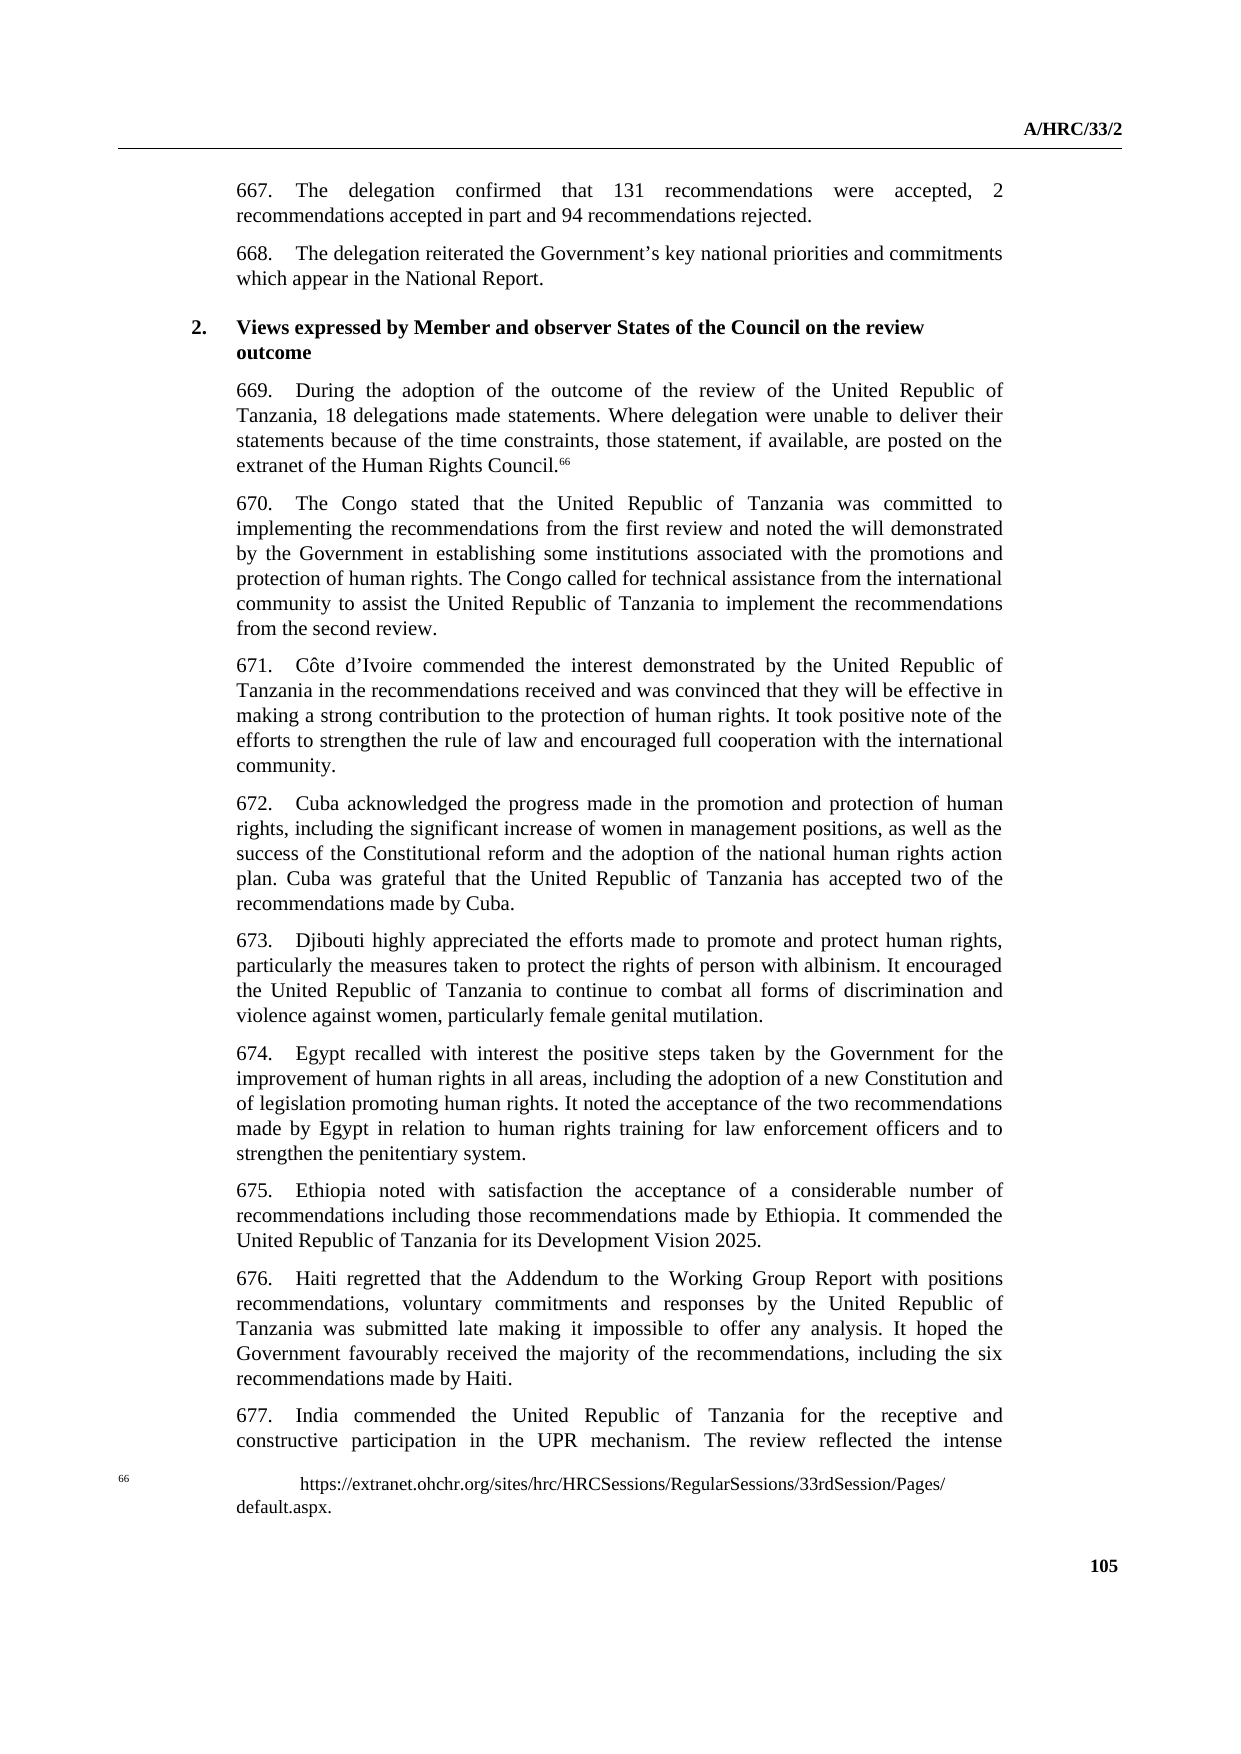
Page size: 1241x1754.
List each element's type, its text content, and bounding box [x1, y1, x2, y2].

text 672. Cuba acknowledged the progress made in the promotion and protection of human rights, including the significant increase of women in management positions, as well as the success of the Constitutional reform and the adoption of the national human rights action plan. Cuba was grateful that the United Republic of Tanzania has accepted two of the recommendations made by Cuba. [236, 790, 1004, 915]
text 669. During the adoption of the outcome of the review of the United Republic of Tanzania, 18 delegations made statements. Where delegation were unable to deliver their statements because of the time constraints, those statement, if available, are posted on the extranet of the Human Rights Council. [236, 377, 1004, 477]
text 674. Egypt recalled with interest the positive steps taken by the Government for the improvement of human rights in all areas, including the adoption of a new Constitution and of legislation promoting human rights. It noted the acceptance of the two recommendations made by Egypt in relation to human rights training for law enforcement officers and to strengthen the penitentiary system. [236, 1040, 1004, 1165]
text 671. Côte d’Ivoire commended the interest demonstrated by the United Republic of Tanzania in the recommendations received and was convinced that they will be effective in making a strong contribution to the protection of human rights. It took positive note of the efforts to strengthen the rule of law and encouraged full cooperation with the international community. [236, 652, 1004, 777]
text 673. Djibouti highly appreciated the efforts made to promote and protect human rights, particularly the measures taken to protect the rights of person with albinism. It encouraged the United Republic of Tanzania to continue to combat all forms of discrimination and violence against women, particularly female genital mutilation. [236, 927, 1004, 1027]
text 2. Views expressed by Member and observer States of the Council on the review outcome [118, 315, 1004, 365]
text 668. The delegation reiterated the Government’s key national priorities and commitments which appear in the National Report. [236, 240, 1004, 290]
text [236, 1402, 1004, 1452]
text 670. The Congo stated that the United Republic of Tanzania was committed to implementing the recommendations from the first review and noted the will demonstrated by the Government in establishing some institutions associated with the promotions and protection of human rights. The Congo called for technical assistance from the international community to assist the United Republic of Tanzania to implement the recommendations from the second review. [236, 490, 1004, 640]
text 667. The delegation confirmed that 131 recommendations were accepted, 2 recommendations accepted in part and 94 recommendations rejected. [236, 177, 1004, 227]
text 675. Ethiopia noted with satisfaction the acceptance of a considerable number of recommendations including those recommendations made by Ethiopia. It commended the United Republic of Tanzania for its Development Vision 2025. [236, 1177, 1004, 1252]
text 676. Haiti regretted that the Addendum to the Working Group Report with positions recommendations, voluntary commitments and responses by the United Republic of Tanzania was submitted late making it impossible to offer any analysis. It hoped the Government favourably received the majority of the recommendations, including the six recommendations made by Haiti. [236, 1265, 1004, 1390]
